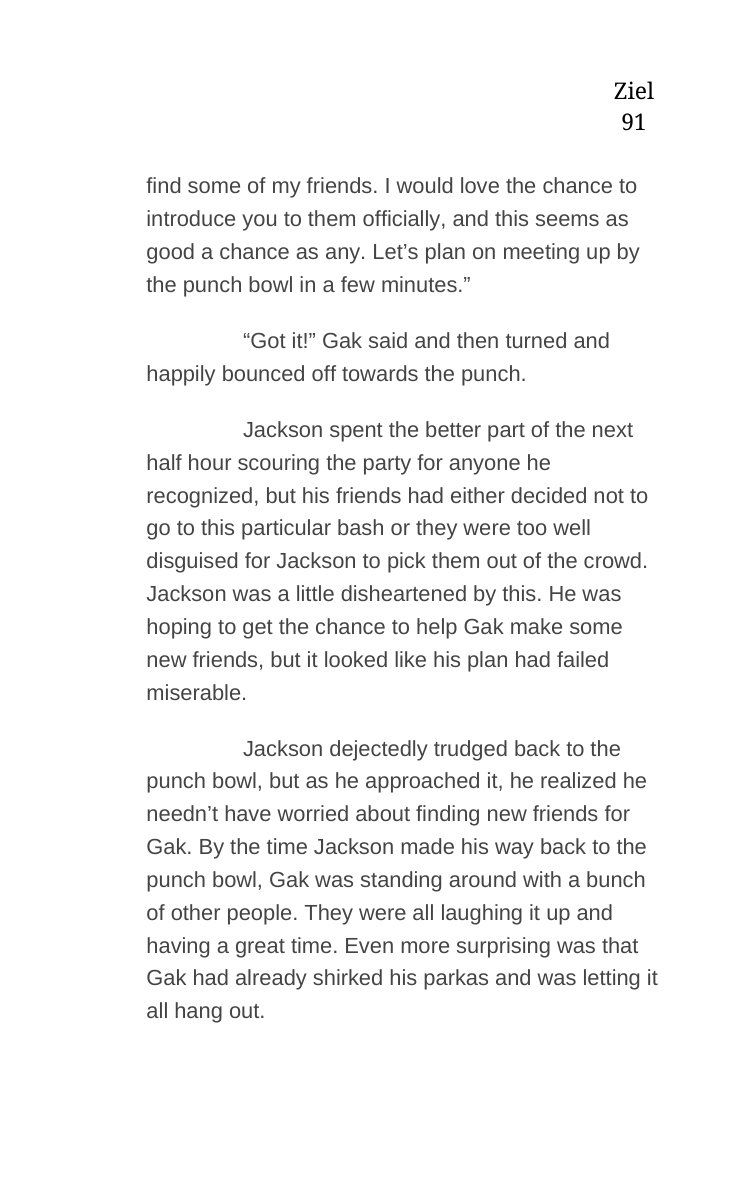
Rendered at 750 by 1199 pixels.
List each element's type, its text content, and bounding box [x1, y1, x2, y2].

text “Got it!” Gak said and then turned and happily bounced off towards the punch. [146, 320, 660, 386]
text Jackson dejectedly trudged back to the punch bowl, but as he approached it, he realized he needn’t have worried about finding new friends for Gak. By the time Jackson made his way back to the punch bowl, Gak was standing around with a bunch of other people. They were all laughing it up and having a great time. Even more surprising was that Gak had already shirked his parkas and was letting it all hang out. [146, 728, 660, 1023]
text Jackson spent the better part of the next half hour scouring the party for anyone he recognized, but his friends had either decided not to go to this particular bash or they were too well disguised for Jackson to pick them out of the crowd. Jackson was a little disheartened by this. He was hoping to get the chance to help Gak make some new friends, but it looked like his plan had failed miserable. [146, 409, 660, 704]
